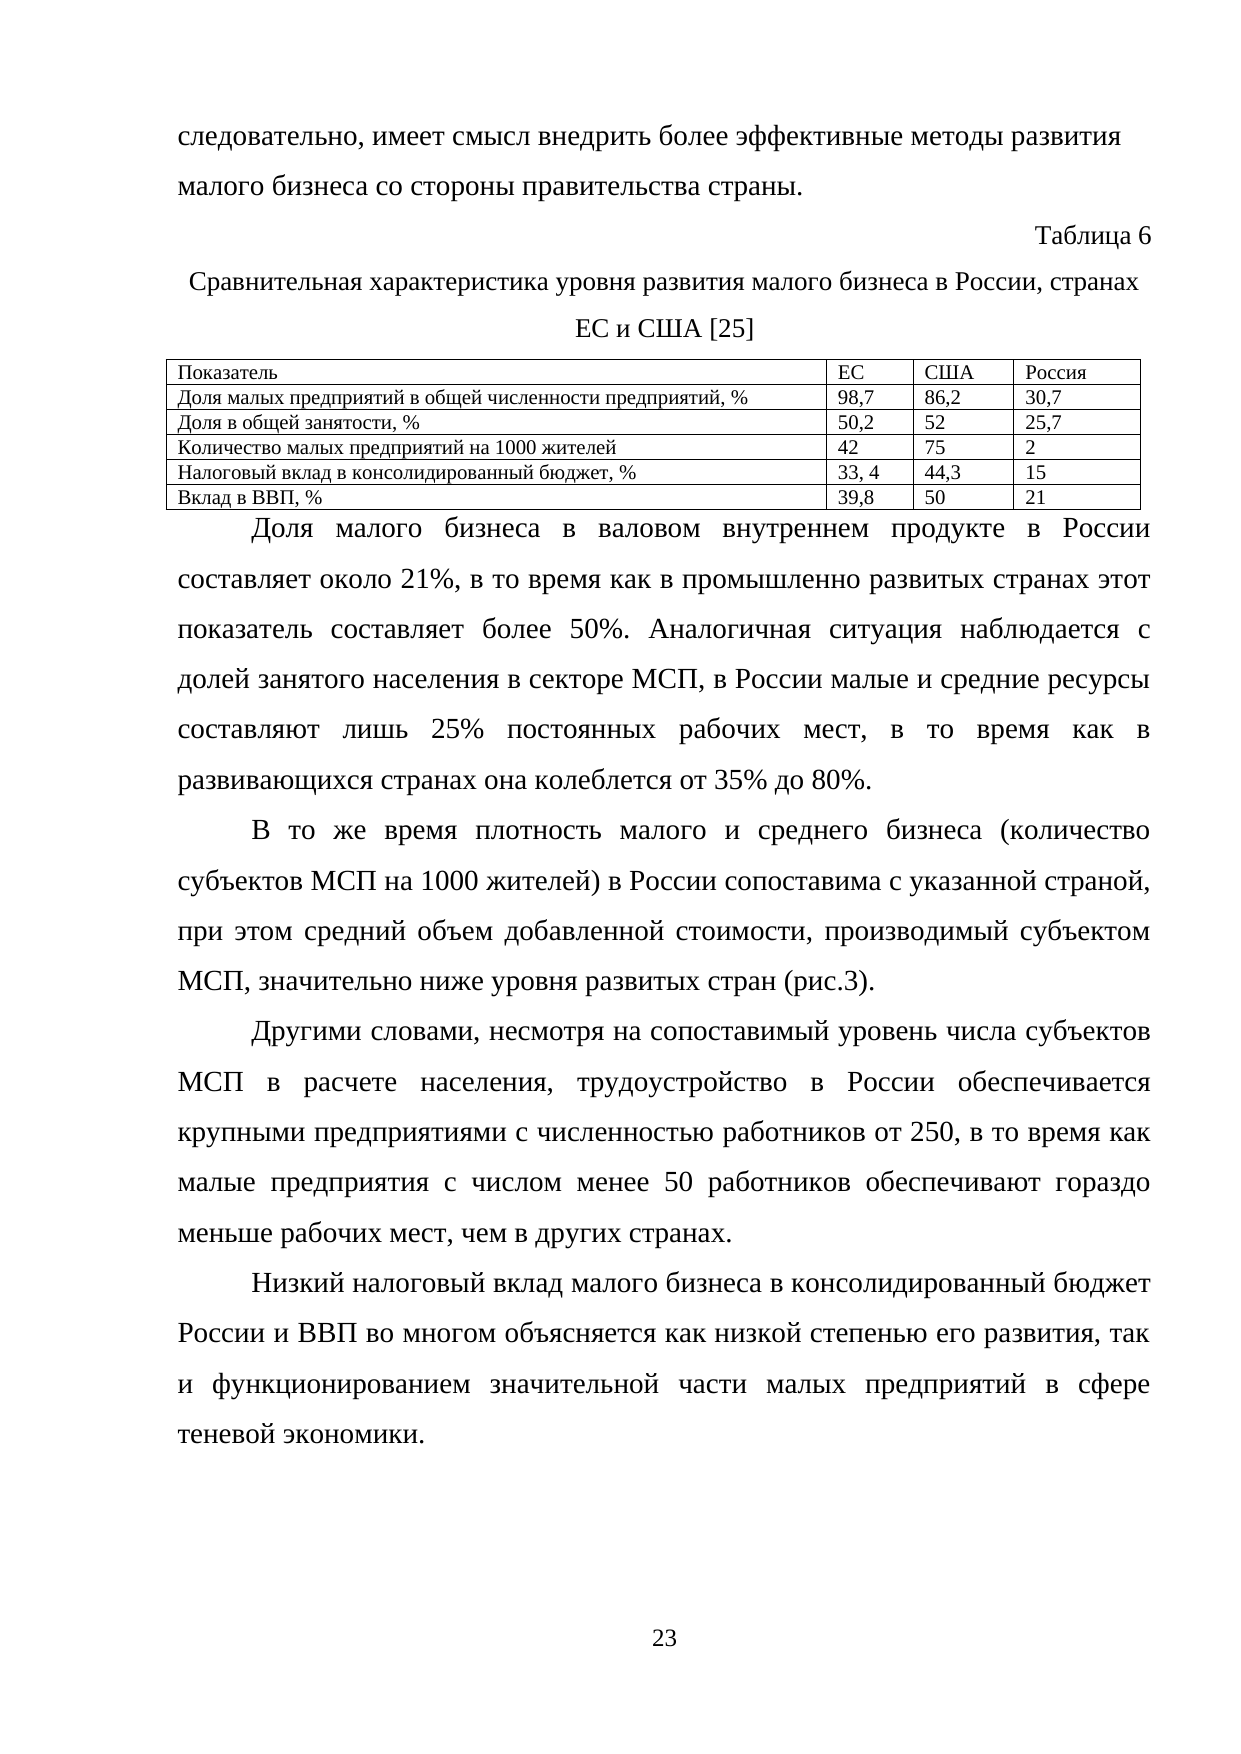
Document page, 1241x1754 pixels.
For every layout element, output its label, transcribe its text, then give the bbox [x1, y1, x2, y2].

table_cell 21 [1014, 485, 1140, 509]
text В то же время плотность малого и среднего бизнеса (количество субъектов МСП на 1000 жителей) в России сопоставима с указанной страной, при этом средний объем добавленной стоимости, производимый субъектом МСП, значительно ниже уровня развитых стран (рис.3). [177, 812, 1152, 997]
table_cell 2 [1014, 435, 1140, 459]
table_cell Количество малых предприятий на 1000 жителей [167, 435, 826, 459]
table_cell 75 [914, 435, 1013, 459]
table_header Россия [1014, 360, 1140, 384]
table_cell 30,7 [1014, 385, 1140, 409]
table_header ЕС [827, 360, 913, 384]
table_cell 39,8 [827, 485, 913, 509]
text Доля малого бизнеса в валовом внутреннем продукте в России составляет около 21%, в то время как в промышленно развитых странах этот показатель составляет более 50%. Аналогичная ситуация наблюдается с долей занятого населения в секторе МСП, в России малые и средние ресурсы составляют лишь 25% постоянных рабочих мест, в то время как в развивающихся странах она колеблется от 35% до 80%. [177, 510, 1152, 796]
table_cell 98,7 [827, 385, 913, 409]
text Другими словами, несмотря на сопоставимый уровень числа субъектов МСП в расчете населения, трудоустройство в России обеспечивается крупными предприятиями с численностью работников от 250, в то время как малые предприятия с числом менее 50 работников обеспечивают гораздо меньше рабочих мест, чем в других странах. [177, 1013, 1152, 1248]
table_cell 86,2 [914, 385, 1013, 409]
table_cell Доля малых предприятий в общей численности предприятий, % [167, 385, 826, 409]
text Сравнительная характеристика уровня развития малого бизнеса в России, странах ЕС и США [25] [177, 265, 1152, 343]
table_cell Налоговый вклад в консолидированный бюджет, % [167, 460, 826, 484]
table_cell Доля в общей занятости, % [167, 410, 826, 434]
table_cell Вклад в ВВП, % [167, 485, 826, 509]
table_cell 42 [827, 435, 913, 459]
table_cell 25,7 [1014, 410, 1140, 434]
table_header Показатель [167, 360, 826, 384]
table_cell 50,2 [827, 410, 913, 434]
text Таблица 6 [177, 219, 1152, 250]
table_cell 44,3 [914, 460, 1013, 484]
text Низкий налоговый вклад малого бизнеса в консолидированный бюджет России и ВВП во многом объясняется как низкой степенью его развития, так и функционированием значительной части малых предприятий в сфере теневой экономики. [177, 1265, 1152, 1449]
table_cell 52 [914, 410, 1013, 434]
table_cell 50 [914, 485, 1013, 509]
table_cell 15 [1014, 460, 1140, 484]
table_cell 33, 4 [827, 460, 913, 484]
table_header США [914, 360, 1013, 384]
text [177, 118, 1152, 202]
